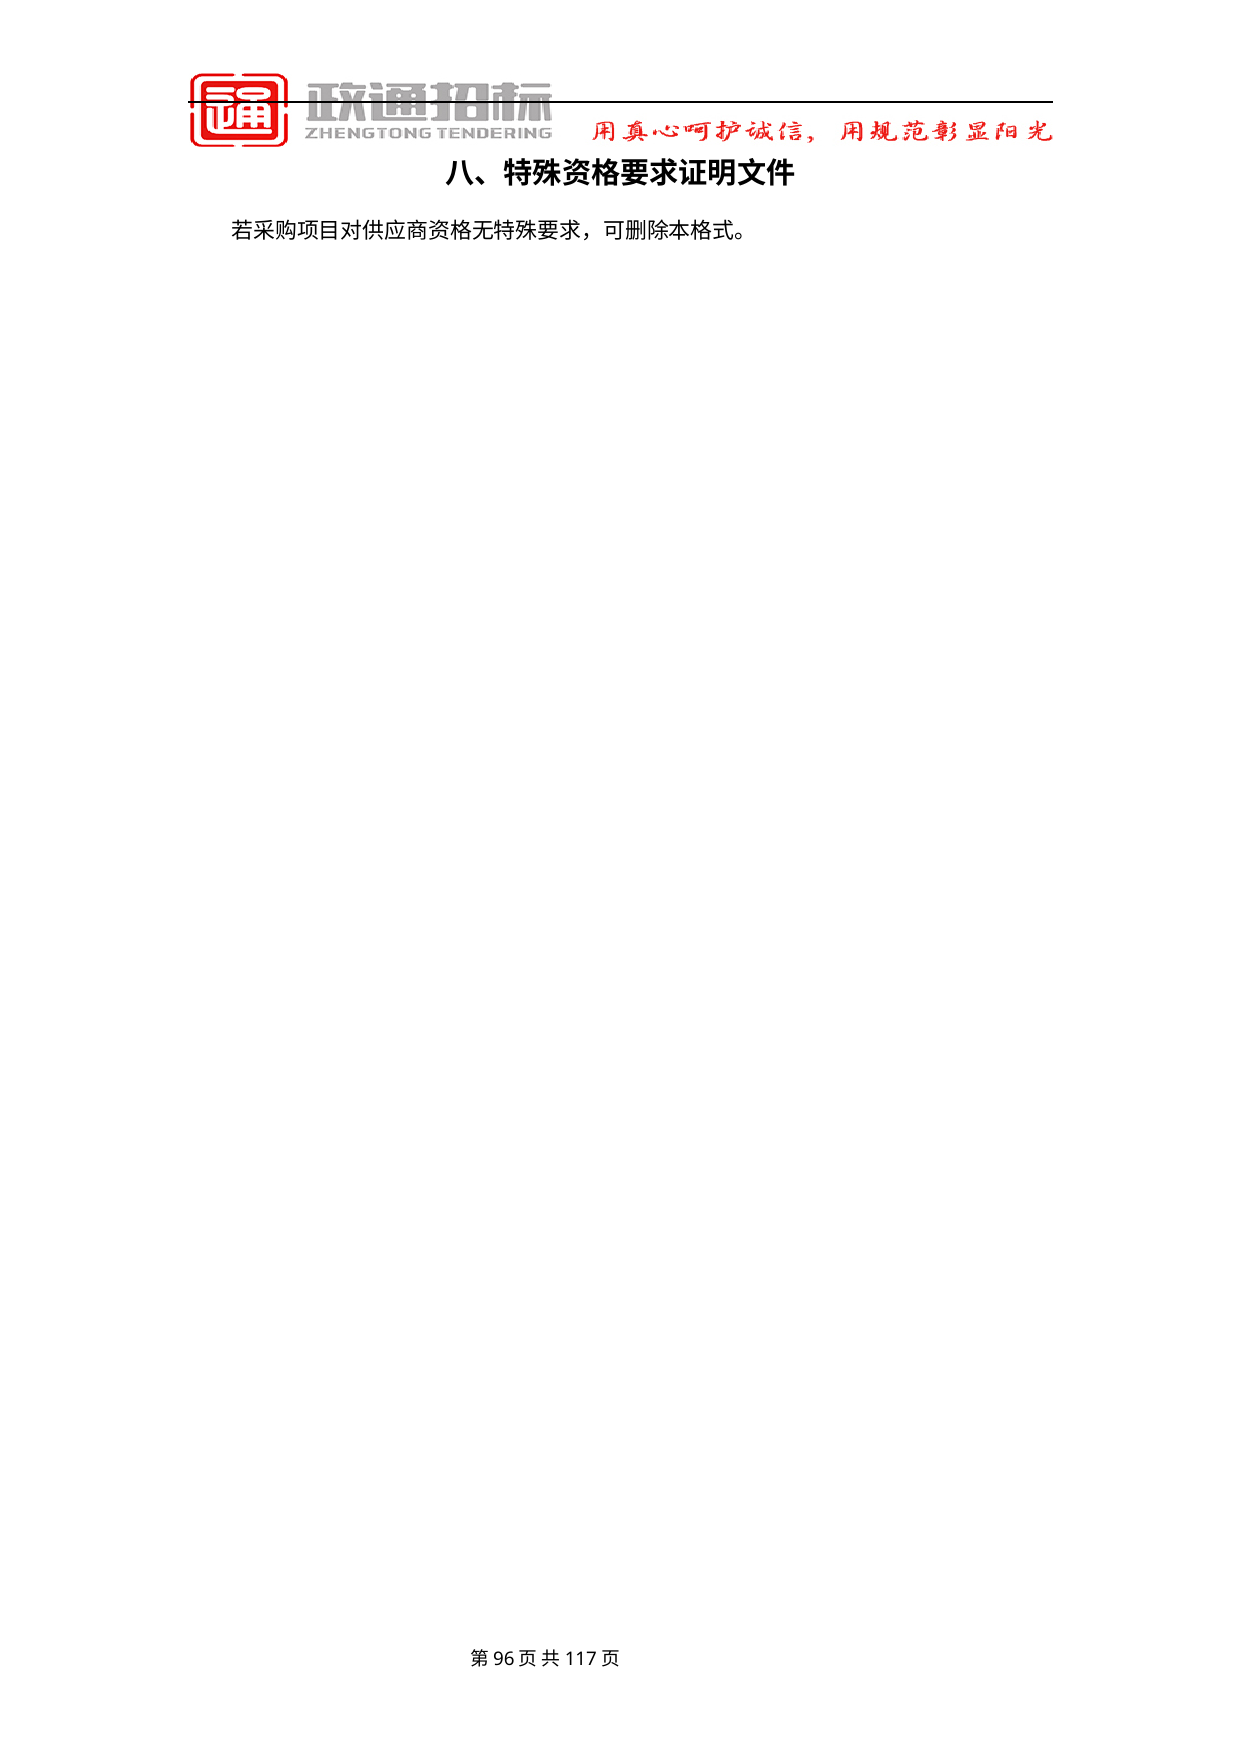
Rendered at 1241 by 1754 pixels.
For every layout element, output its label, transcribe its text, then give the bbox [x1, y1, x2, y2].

picture [188, 73, 1053, 101]
subtitle 八、特殊资格要求证明文件 [187, 150, 1053, 192]
text 若采购项目对供应商资格无特殊要求，可删除本格式。 [187, 213, 1053, 245]
picture [188, 103, 1053, 147]
